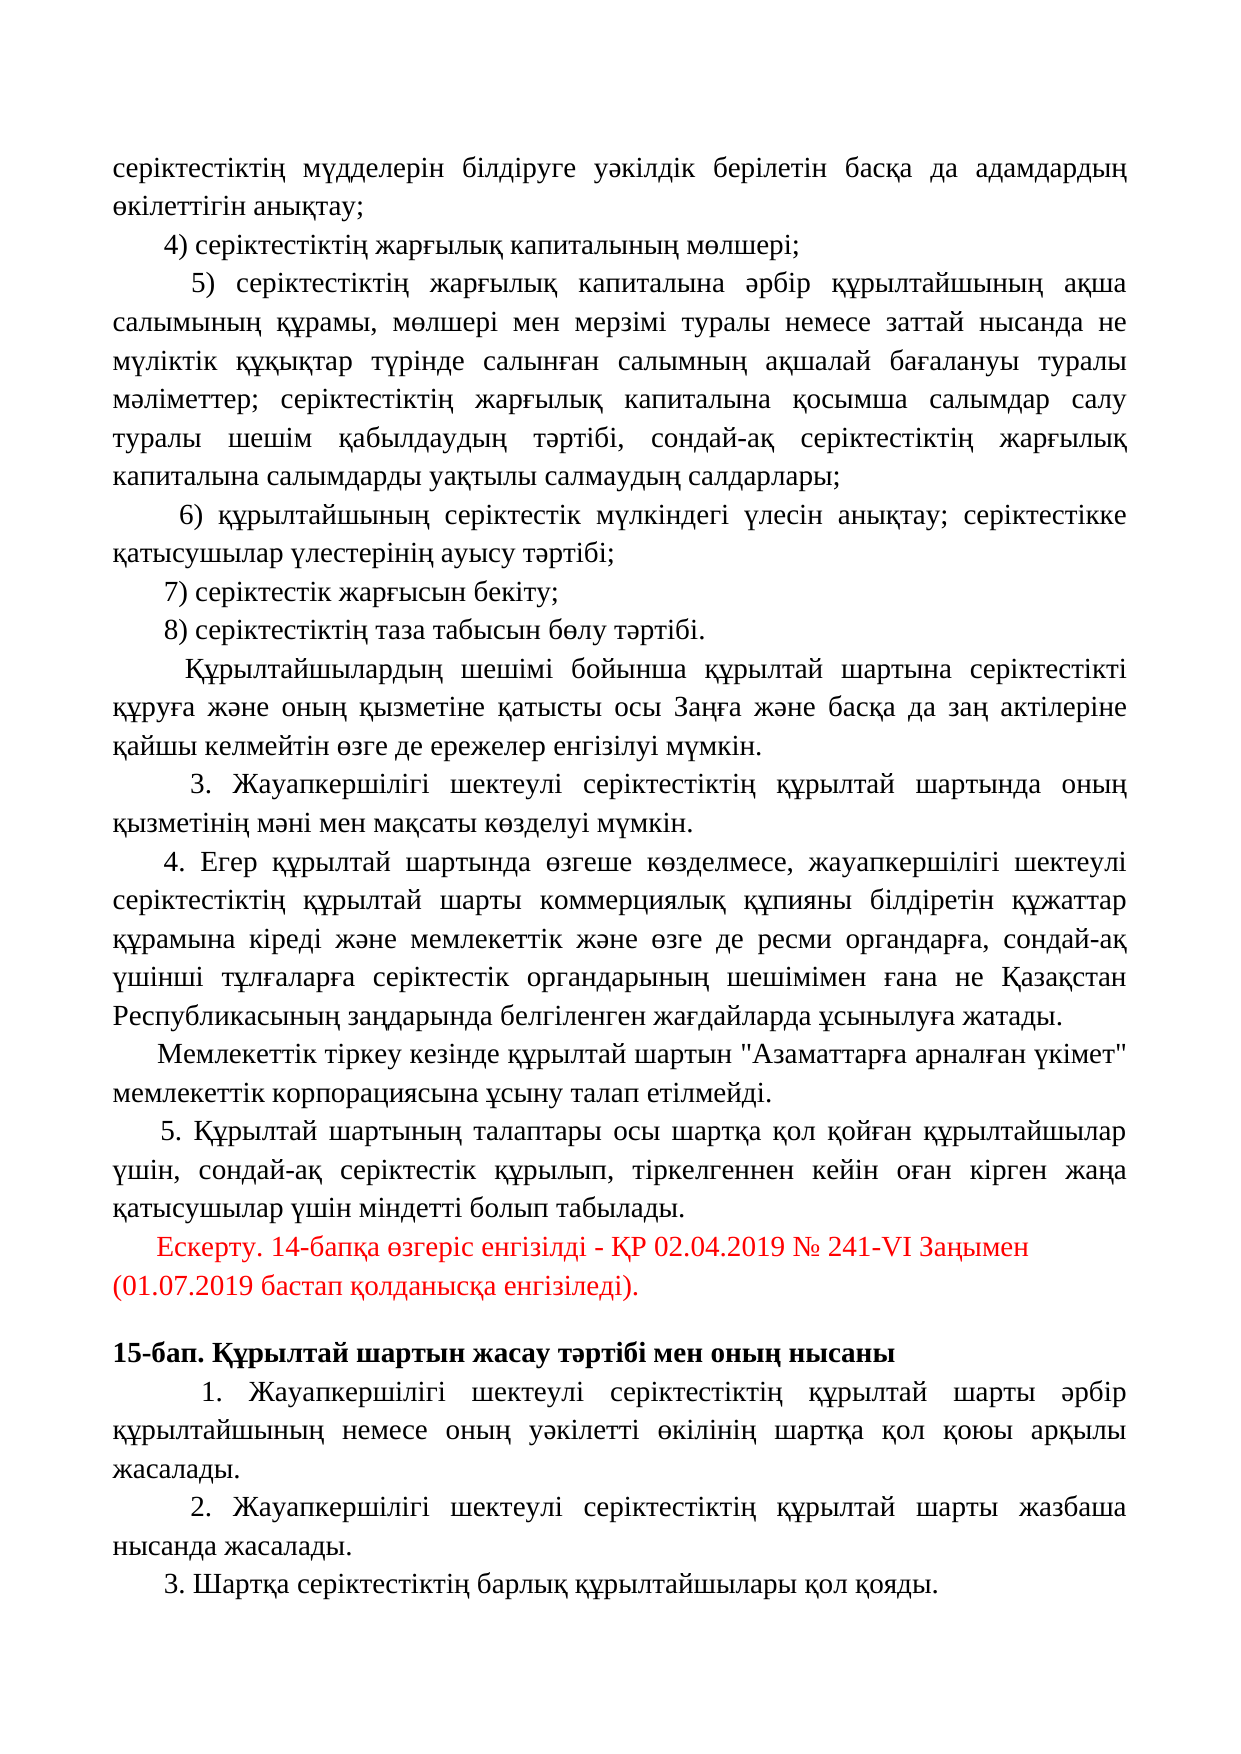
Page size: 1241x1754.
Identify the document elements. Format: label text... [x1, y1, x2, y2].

text 4) серіктестіктің жарғылық капиталының мөлшері; [112, 227, 1128, 261]
text 4. Егер құрылтай шартында өзгеше көзделмесе, жауапкершілігі шектеулі серіктестіктің құрылтай шарты коммерциялық құпияны білдіретін құжаттар құрамына кіреді және мемлекеттік және өзге де ресми органдарға, сондай-ақ үшінші тұлғаларға серіктестік органдарының шешімімен ғана не Қазақстан Республикасының заңдарында белгіленген жағдайларда ұсынылуға жатады. [112, 844, 1128, 1031]
text 3. Шартқа серіктестіктің барлық құрылтайшылары қол қояды. [112, 1567, 1128, 1600]
text 3. Жауапкершілігі шектеулі серіктестіктің құрылтай шартында оның қызметінің мәні мен мақсаты көзделуі мүмкін. [112, 767, 1128, 839]
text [112, 150, 1128, 222]
text 2. Жауапкершілігі шектеулі серіктестіктің құрылтай шарты жазбаша нысанда жасалады. [112, 1489, 1128, 1562]
text 15-бап. Құрылтай шартын жасау тәртібі мен оның нысаны [112, 1335, 1128, 1369]
text 5) серіктестіктің жарғылық капиталына әрбір құрылтайшының ақша салымының құрамы, мөлшері мен мерзімі туралы немесе заттай нысанда не мүліктік құқықтар түрінде салынған салымның ақшалай бағалануы туралы мәліметтер; серіктестіктің жарғылық капиталына қосымша салымдар салу туралы шешім қабылдаудың тәртібі, сондай-ақ серіктестіктің жарғылық капиталына салымдарды уақтылы салмаудың салдарлары; [112, 266, 1128, 492]
text 6) құрылтайшының серіктестік мүлкіндегі үлесін анықтау; серіктестікке қатысушылар үлестерінің ауысу тәртібі; [112, 497, 1128, 569]
text Құрылтайшылардың шешімі бойынша құрылтай шартына серіктестікті құруға және оның қызметіне қатысты осы Заңға және басқа да заң актілеріне қайшы келмейтін өзге де ережелер енгізілуі мүмкін. [112, 651, 1128, 762]
text 5. Құрылтай шартының талаптары осы шартқа қол қойған құрылтайшылар үшін, сондай-ақ серіктестік құрылып, тіркелгеннен кейін оған кірген жаңа қатысушылар үшін міндетті болып табылады. [112, 1113, 1128, 1224]
text Мемлекеттік тіркеу кезінде құрылтай шартын "Азаматтарға арналған үкімет" мемлекеттік корпорациясына ұсыну талап етілмейді. [112, 1036, 1128, 1108]
text 7) серіктестік жарғысын бекіту; [112, 574, 1128, 607]
text Ескерту. 14-бапқа өзгеріс енгізілді - ҚР 02.04.2019 № 241-VI Заңымен (01.07.2019 бастап қолданысқа енгізіледі). [112, 1229, 1128, 1331]
text 8) серіктестіктің таза табысын бөлу тәртібі. [112, 612, 1128, 646]
text 1. Жауапкершілігі шектеулі серіктестіктің құрылтай шарты әрбір құрылтайшының немесе оның уәкілетті өкілінің шартқа қол қоюы арқылы жасалады. [112, 1374, 1128, 1484]
